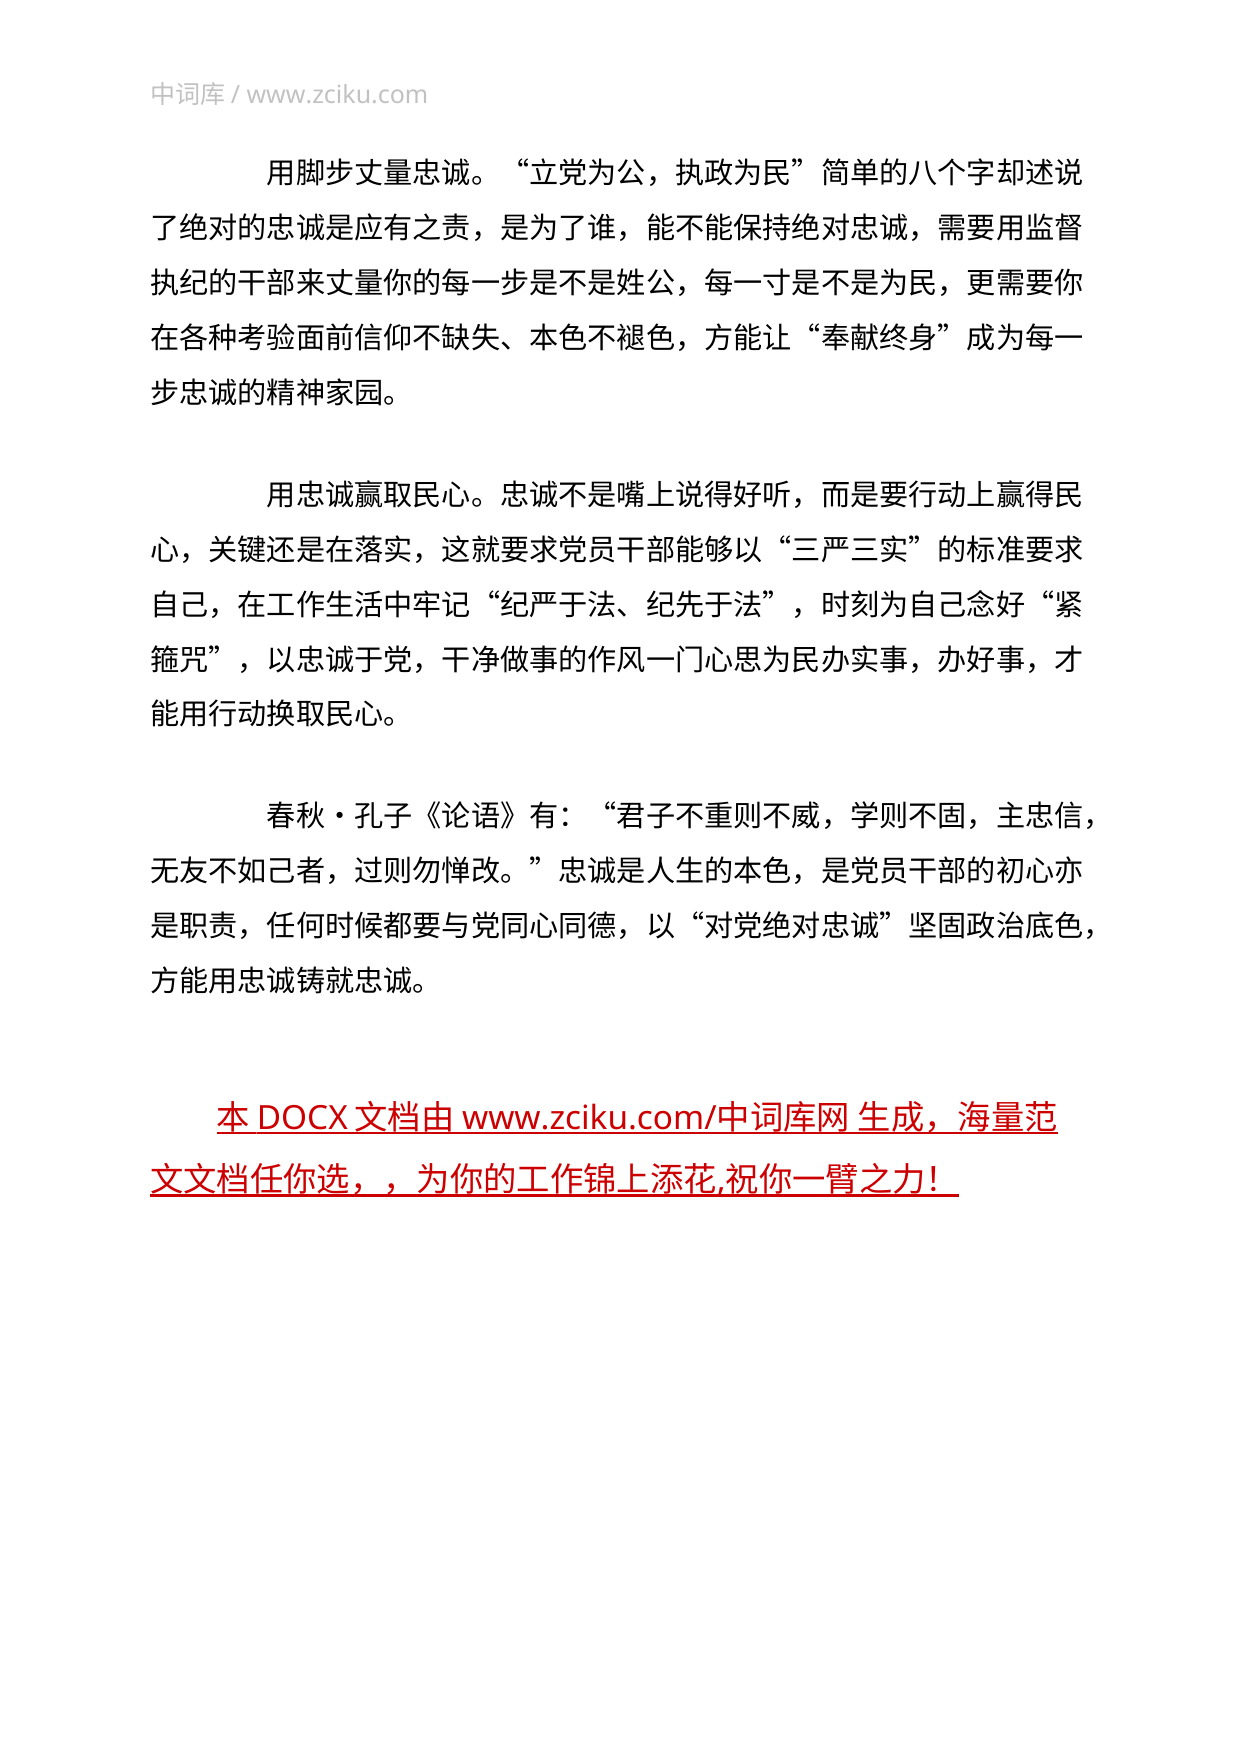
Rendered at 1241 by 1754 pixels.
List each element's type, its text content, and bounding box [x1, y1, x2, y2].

text 本DOCX文档由 www.zciku.com/中词库网 生成，海量范文文档任你选，，为你的工作锦上添花,祝你一臂之力！ [150, 1090, 1090, 1202]
text 用脚步丈量忠诚。“立党为公，执政为民”简单的八个字却述说了绝对的忠诚是应有之责，是为了谁，能不能保持绝对忠诚，需要用监督执纪的干部来丈量你的每一步是不是姓公，每一寸是不是为民，更需要你在各种考验面前信仰不缺失、本色不褪色，方能让“奉献终身”成为每一步忠诚的精神家园。 [150, 150, 1090, 412]
text 用忠诚赢取民心。忠诚不是嘴上说得好听，而是要行动上赢得民心，关键还是在落实，这就要求党员干部能够以“三严三实”的标准要求自己，在工作生活中牢记“纪严于法、纪先于法”，时刻为自己念好“紧箍咒”，以忠诚于党，干净做事的作风一门心思为民办实事，办好事，才能用行动换取民心。 [150, 471, 1090, 733]
text 春秋•孔子《论语》有：“君子不重则不威，学则不固，主忠信，无友不如己者，过则勿惮改。”忠诚是人生的本色，是党员干部的初心亦是职责，任何时候都要与党同心同德，以“对党绝对忠诚”坚固政治底色，方能用忠诚铸就忠诚。 [150, 793, 1090, 1000]
